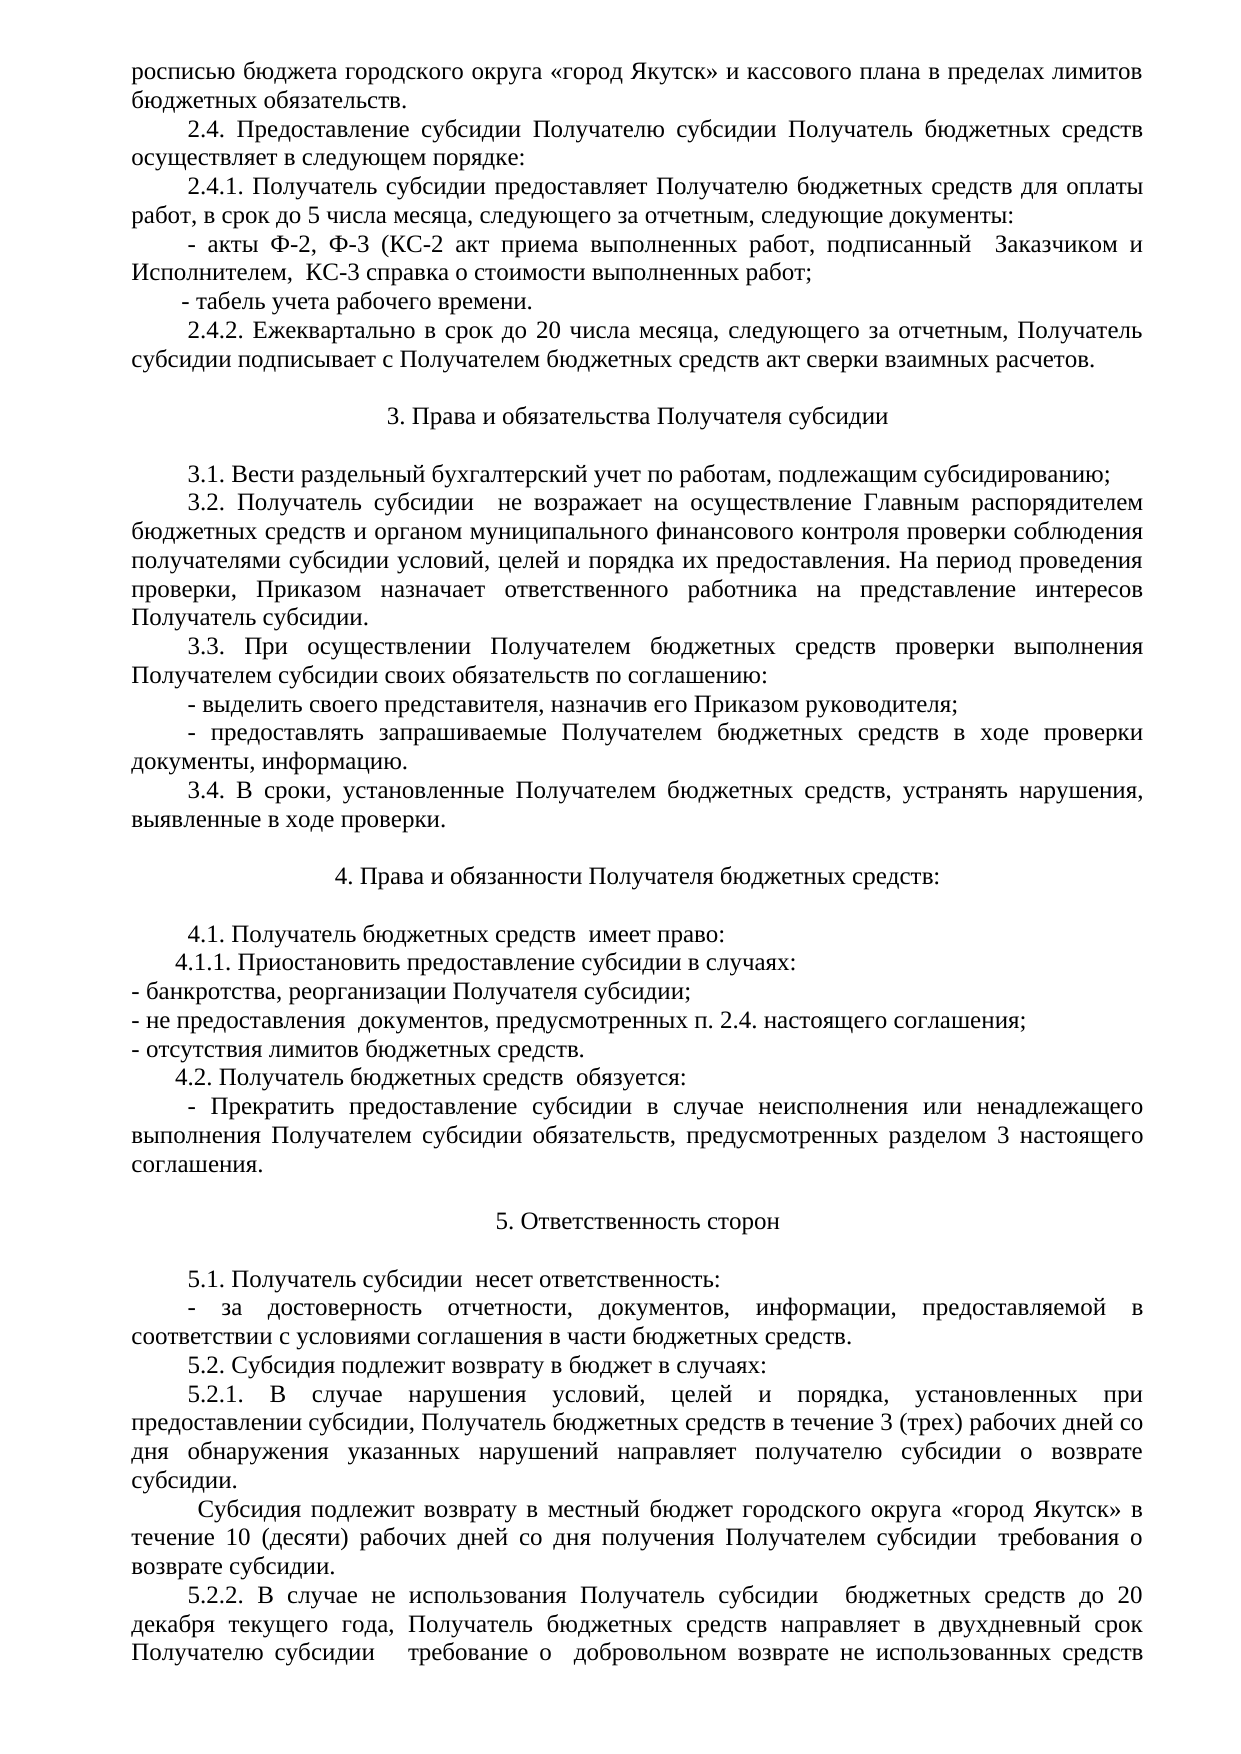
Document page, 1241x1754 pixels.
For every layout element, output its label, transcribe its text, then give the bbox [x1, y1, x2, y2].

text - акты Ф-2, Ф-3 (КС-2 акт приема выполненных работ, подписанный Заказчиком и Исполнителем, КС-3 справка о стоимости выполненных работ; [131, 229, 1144, 286]
text 4.2. Получатель бюджетных средств обязуется: [131, 1062, 1144, 1091]
text 3. Права и обязательства Получателя субсидии [131, 401, 1144, 430]
text - банкротства, реорганизации Получателя субсидии; [131, 976, 1144, 1005]
text - табель учета рабочего времени. [131, 286, 1144, 315]
text 2.4.1. Получатель субсидии предоставляет Получателю бюджетных средств для оплаты работ, в срок до 5 числа месяца, следующего за отчетным, следующие документы: [131, 171, 1144, 229]
text 5.2.1. В случае нарушения условий, целей и порядка, установленных при предоставлении субсидии, Получатель бюджетных средств в течение 3 (трех) рабочих дней со дня обнаружения указанных нарушений направляет получателю субсидии о возврате субсидии. [131, 1379, 1144, 1494]
text - выделить своего представителя, назначив его Приказом руководителя; [131, 689, 1144, 717]
text 5.2. Субсидия подлежит возврату в бюджет в случаях: [131, 1350, 1144, 1379]
text 5. Ответственность сторон [131, 1206, 1144, 1235]
text - за достоверность отчетности, документов, информации, предоставляемой в соответствии с условиями соглашения в части бюджетных средств. [131, 1292, 1144, 1350]
text 2.4. Предоставление субсидии Получателю субсидии Получатель бюджетных средств осуществляет в следующем порядке: [131, 114, 1144, 171]
text 3.2. Получатель субсидии не возражает на осуществление Главным распорядителем бюджетных средств и органом муниципального финансового контроля проверки соблюдения получателями субсидии условий, целей и порядка их предоставления. На период проведения проверки, Приказом назначает ответственного работника на представление интересов Получатель субсидии. [131, 487, 1144, 631]
text 3.4. В сроки, установленные Получателем бюджетных средств, устранять нарушения, выявленные в ходе проверки. [131, 775, 1144, 832]
text 3.1. Вести раздельный бухгалтерский учет по работам, подлежащим субсидированию; [131, 459, 1144, 487]
text 4.1. Получатель бюджетных средств имеет право: [131, 919, 1144, 947]
text - предоставлять запрашиваемые Получателем бюджетных средств в ходе проверки документы, информацию. [131, 717, 1144, 775]
text - отсутствия лимитов бюджетных средств. [131, 1034, 1144, 1062]
text - Прекратить предоставление субсидии в случае неисполнения или ненадлежащего выполнения Получателем субсидии обязательств, предусмотренных разделом 3 настоящего соглашения. [131, 1091, 1144, 1177]
text 3.3. При осуществлении Получателем бюджетных средств проверки выполнения Получателем субсидии своих обязательств по соглашению: [131, 631, 1144, 689]
text 2.4.2. Ежеквартально в срок до 20 числа месяца, следующего за отчетным, Получатель субсидии подписывает с Получателем бюджетных средств акт сверки взаимных расчетов. [131, 315, 1144, 372]
text - не предоставления документов, предусмотренных п. 2.4. настоящего соглашения; [131, 1005, 1144, 1034]
text 4.1.1. Приостановить предоставление субсидии в случаях: [131, 947, 1144, 976]
text 5.1. Получатель субсидии несет ответственность: [131, 1264, 1144, 1292]
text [131, 1580, 1144, 1666]
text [131, 56, 1144, 114]
text 4. Права и обязанности Получателя бюджетных средств: [131, 861, 1144, 890]
text Субсидия подлежит возврату в местный бюджет городского округа «город Якутск» в течение 10 (десяти) рабочих дней со дня получения Получателем субсидии требования о возврате субсидии. [131, 1494, 1144, 1580]
